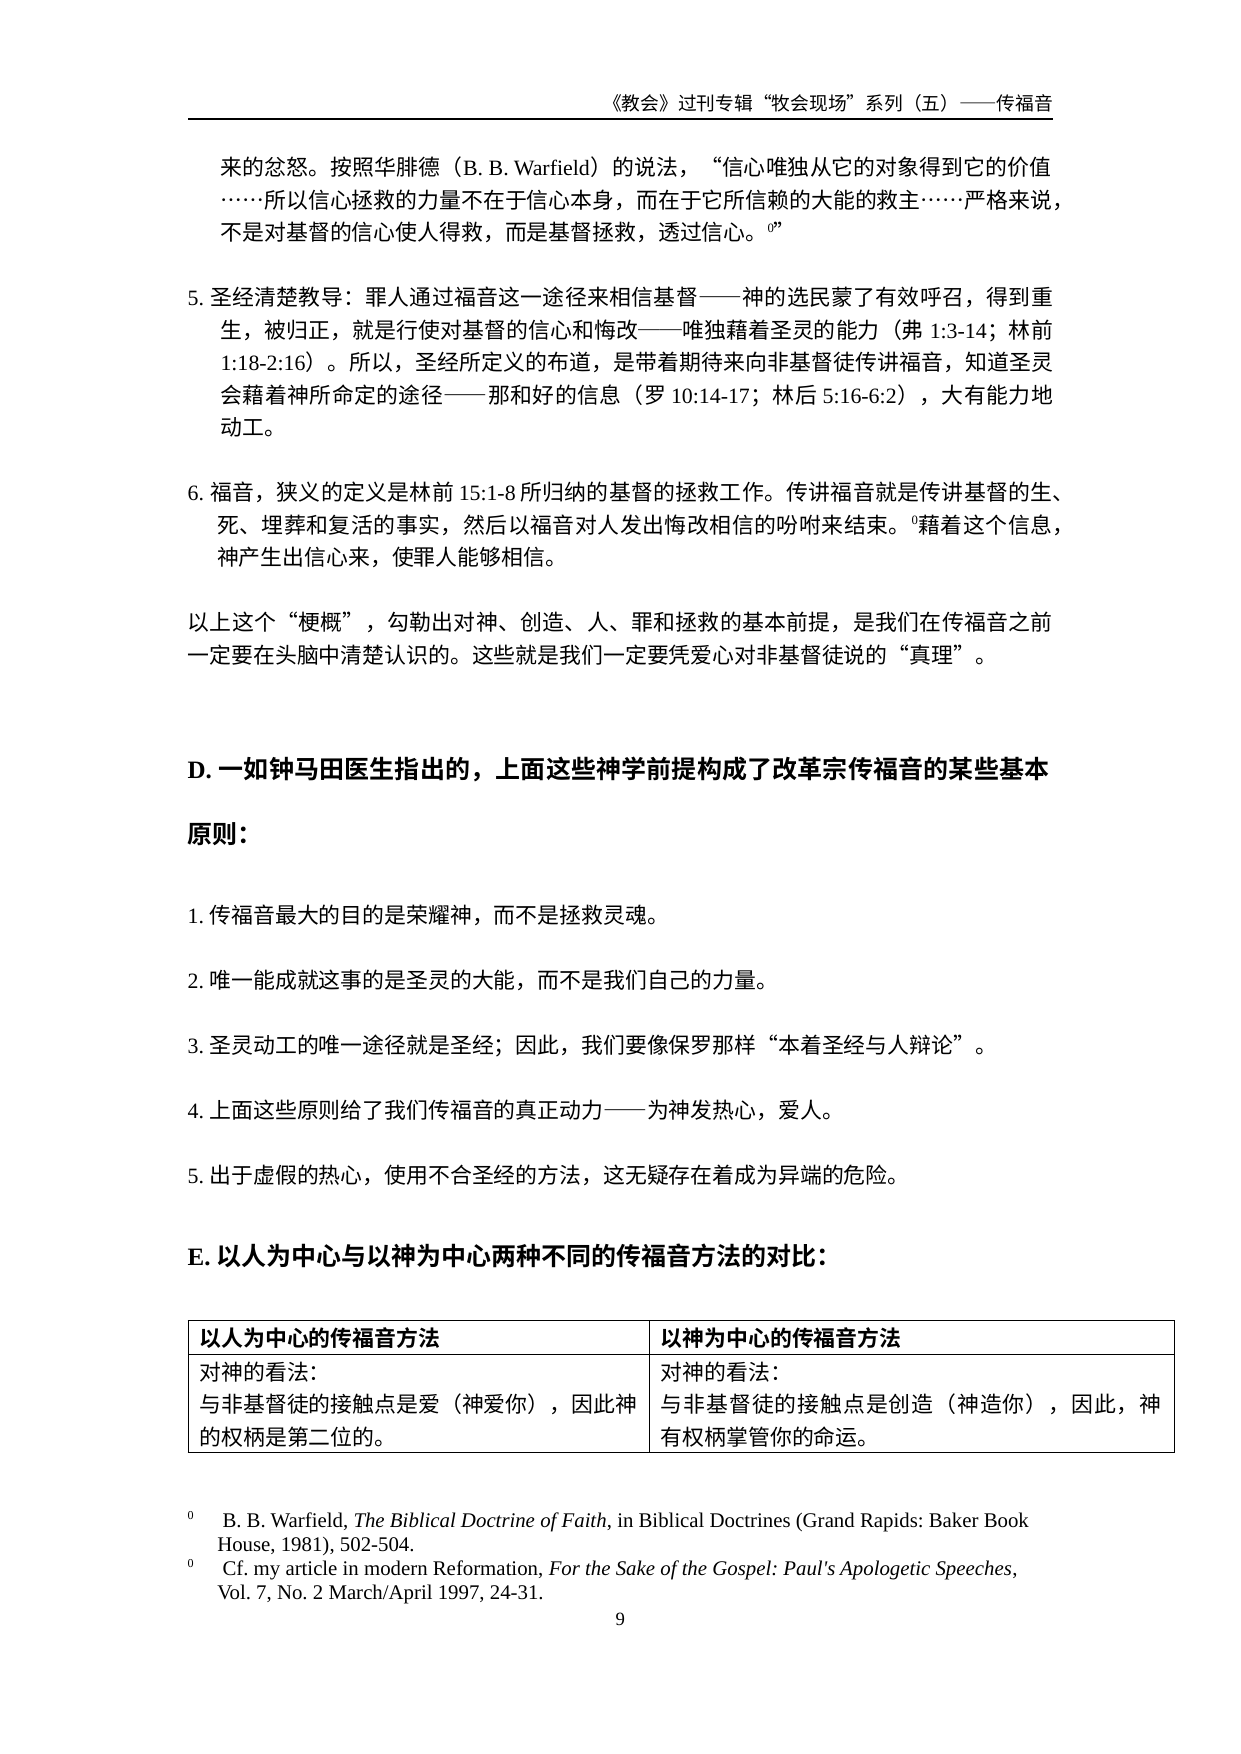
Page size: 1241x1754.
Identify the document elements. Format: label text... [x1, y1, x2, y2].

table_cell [650, 1355, 1174, 1452]
text 2. 唯一能成就这事的是圣灵的大能，而不是我们自己的力量。 [187, 962, 1053, 995]
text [187, 150, 1053, 247]
table_header 以人为中心的传福音方法 [189, 1321, 649, 1353]
text 5. 出于虚假的热心，使用不合圣经的方法，这无疑存在着成为异端的危险。 [187, 1157, 1053, 1190]
table_header 以神为中心的传福音方法 [650, 1321, 1174, 1353]
text 1. 传福音最大的目的是荣耀神，而不是拯救灵魂。 [187, 897, 1053, 930]
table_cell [189, 1355, 649, 1452]
text 3. 圣灵动工的唯一途径就是圣经；因此，我们要像保罗那样“本着圣经与人辩论”。 [187, 1027, 1053, 1060]
text 4. 上面这些原则给了我们传福音的真正动力——为神发热心，爱人。 [187, 1092, 1053, 1125]
text 以上这个“梗概”，勾勒出对神、创造、人、罪和拯救的基本前提，是我们在传福音之前一定要在头脑中清楚认识的。这些就是我们一定要凭爱心对非基督徒说的“真理”。 [187, 605, 1053, 670]
text E. 以人为中心与以神为中心两种不同的传福音方法的对比： [187, 1222, 1053, 1287]
text 6. 福音，狭义的定义是林前15:1-8所归纳的基督的拯救工作。传讲福音就是传讲基督的生、死、埋葬和复活的事实，然后以福音对人发出悔改相信的吩咐来结束。藉着这个信息，神产生出信心来，使罪人能够相信。 [187, 475, 1053, 572]
text 5. 圣经清楚教导：罪人通过福音这一途径来相信基督——神的选民蒙了有效呼召，得到重生，被归正，就是行使对基督的信心和悔改──唯独藉着圣灵的能力（弗1:3-14；林前1:18-2:16）。所以，圣经所定义的布道，是带着期待来向非基督徒传讲福音，知道圣灵会藉着神所命定的途径——那和好的信息（罗10:14-17；林后 5:16-6:2），大有能力地动工。 [187, 280, 1053, 442]
text D. 一如钟马田医生指出的，上面这些神学前提构成了改革宗传福音的某些基本原则： [187, 735, 1053, 865]
